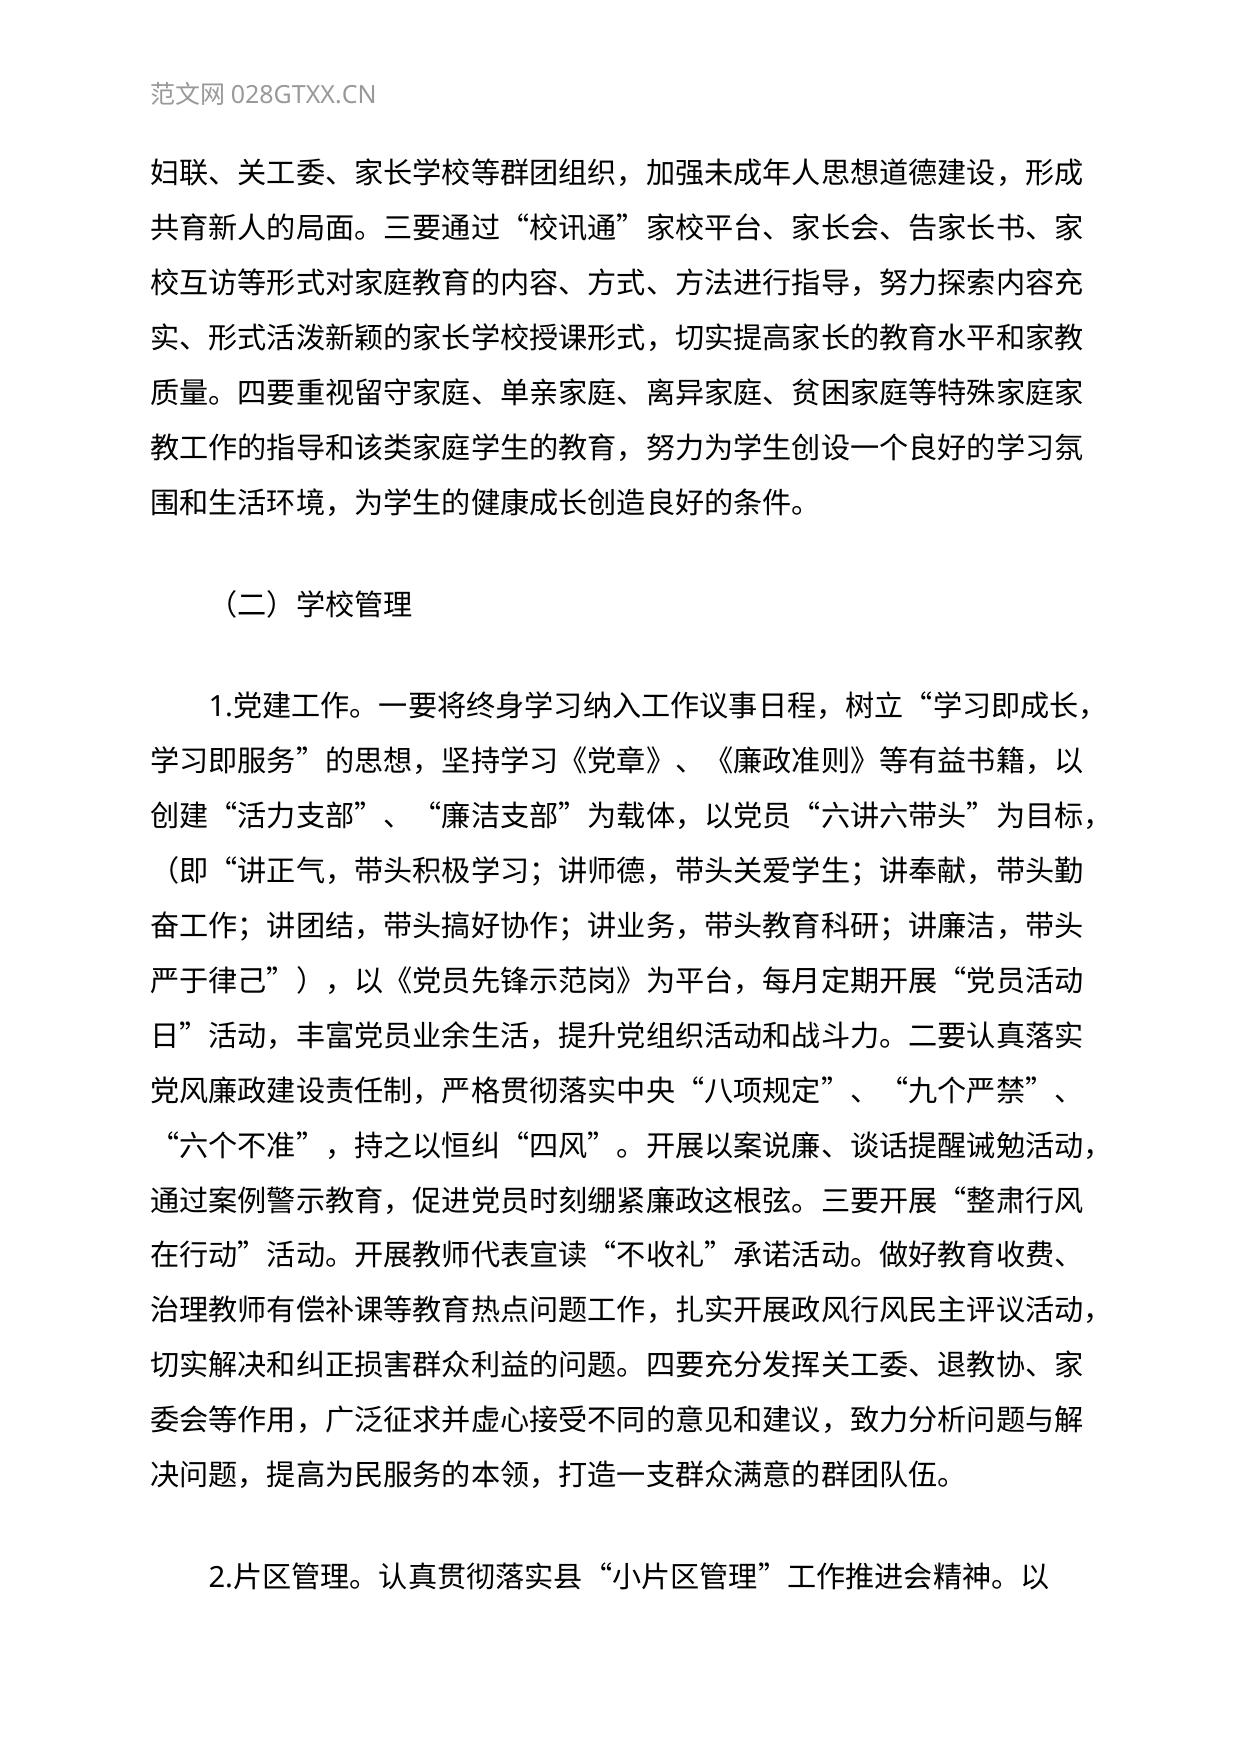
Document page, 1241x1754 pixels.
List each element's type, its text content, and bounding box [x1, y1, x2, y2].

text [150, 150, 1090, 522]
text （二）学校管理 [150, 581, 1090, 623]
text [150, 1553, 1090, 1596]
text 1.党建工作。一要将终身学习纳入工作议事日程，树立“学习即成长，学习即服务”的思想，坚持学习《党章》、《廉政准则》等有益书籍，以创建“活力支部”、“廉洁支部”为载体，以党员“六讲六带头”为目标，（即“讲正气，带头积极学习；讲师德，带头关爱学生；讲奉献，带头勤奋工作；讲团结，带头搞好协作；讲业务，带头教育科研；讲廉洁，带头严于律己”），以《党员先锋示范岗》为平台，每月定期开展“党员活动日”活动，丰富党员业余生活，提升党组织活动和战斗力。二要认真落实党风廉政建设责任制，严格贯彻落实中央“八项规定”、“九个严禁”、“六个不准”，持之以恒纠“四风”。开展以案说廉、谈话提醒诫勉活动，通过案例警示教育，促进党员时刻绷紧廉政这根弦。三要开展“整肃行风在行动”活动。开展教师代表宣读“不收礼”承诺活动。做好教育收费、治理教师有偿补课等教育热点问题工作，扎实开展政风行风民主评议活动，切实解决和纠正损害群众利益的问题。四要充分发挥关工委、退教协、家委会等作用，广泛征求并虚心接受不同的意见和建议，致力分析问题与解决问题，提高为民服务的本领，打造一支群众满意的群团队伍。 [150, 683, 1090, 1494]
